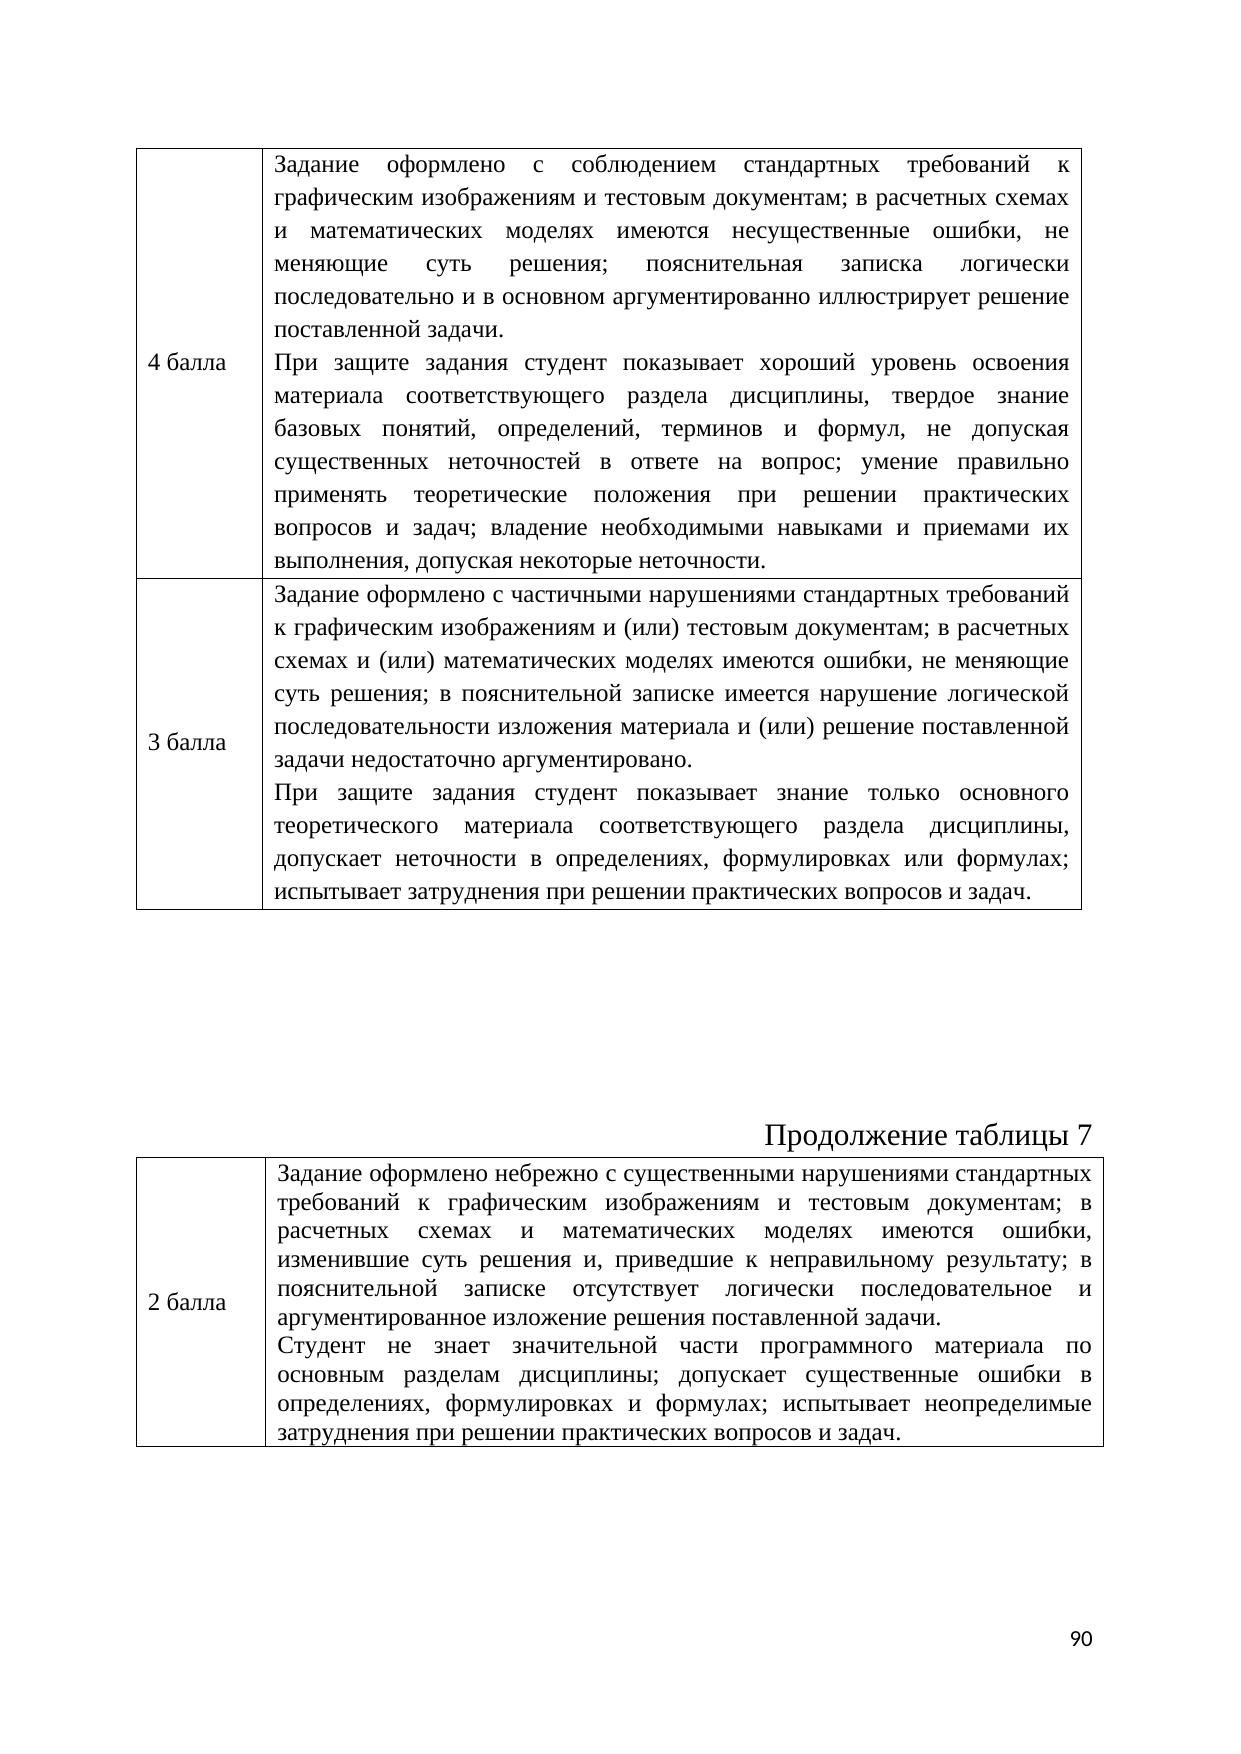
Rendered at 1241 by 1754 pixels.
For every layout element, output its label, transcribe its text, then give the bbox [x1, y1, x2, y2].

table_cell Задание оформлено с соблюдением стандартных требований к графическим изображениям и тестовым документам; в расчетных схемах и математических моделях имеются несущественные ошибки, не меняющие суть решения; пояснительная записка логически последовательно и в основном аргументированно иллюстрирует решение поставленной задачи. При защите задания студент показывает хороший уровень освоения материала соответствующего раздела дисциплины, твердое знание базовых понятий, определений, терминов и формул, не допуская существенных неточностей в ответе на вопрос; умение правильно применять теоретические положения при решении практических вопросов и задач; владение необходимыми навыками и приемами их выполнения, допуская некоторые неточности. [263, 149, 1081, 578]
table_header Задание оформлено небрежно с существенными нарушениями стандартных требований к графическим изображениям и тестовым документам; в расчетных схемах и математических моделях имеются ошибки, изменившие суть решения и, приведшие к неправильному результату; в пояснительной записке отсутствует логически последовательное и аргументированное изложение решения поставленной задачи. Студент не знает значительной части программного материала по основным разделам дисциплины; допускает существенные ошибки в определениях, формулировках и формулах; испытывает неопределимые затруднения при решении практических вопросов и задач. [266, 1158, 1103, 1446]
table_cell 3 балла [137, 579, 262, 908]
table_cell Задание оформлено с частичными нарушениями стандартных требований к графическим изображениям и (или) тестовым документам; в расчетных схемах и (или) математических моделях имеются ошибки, не меняющие суть решения; в пояснительной записке имеется нарушение логической последовательности изложения материала и (или) решение поставленной задачи недостаточно аргументировано. При защите задания студент показывает знание только основного теоретического материала соответствующего раздела дисциплины, допускает неточности в определениях, формулировках или формулах; испытывает затруднения при решении практических вопросов и задач. [263, 579, 1081, 908]
text Продолжение таблицы 7 [148, 1116, 1092, 1152]
table_cell 4 балла [137, 149, 262, 578]
table_header 2 балла [137, 1158, 265, 1446]
